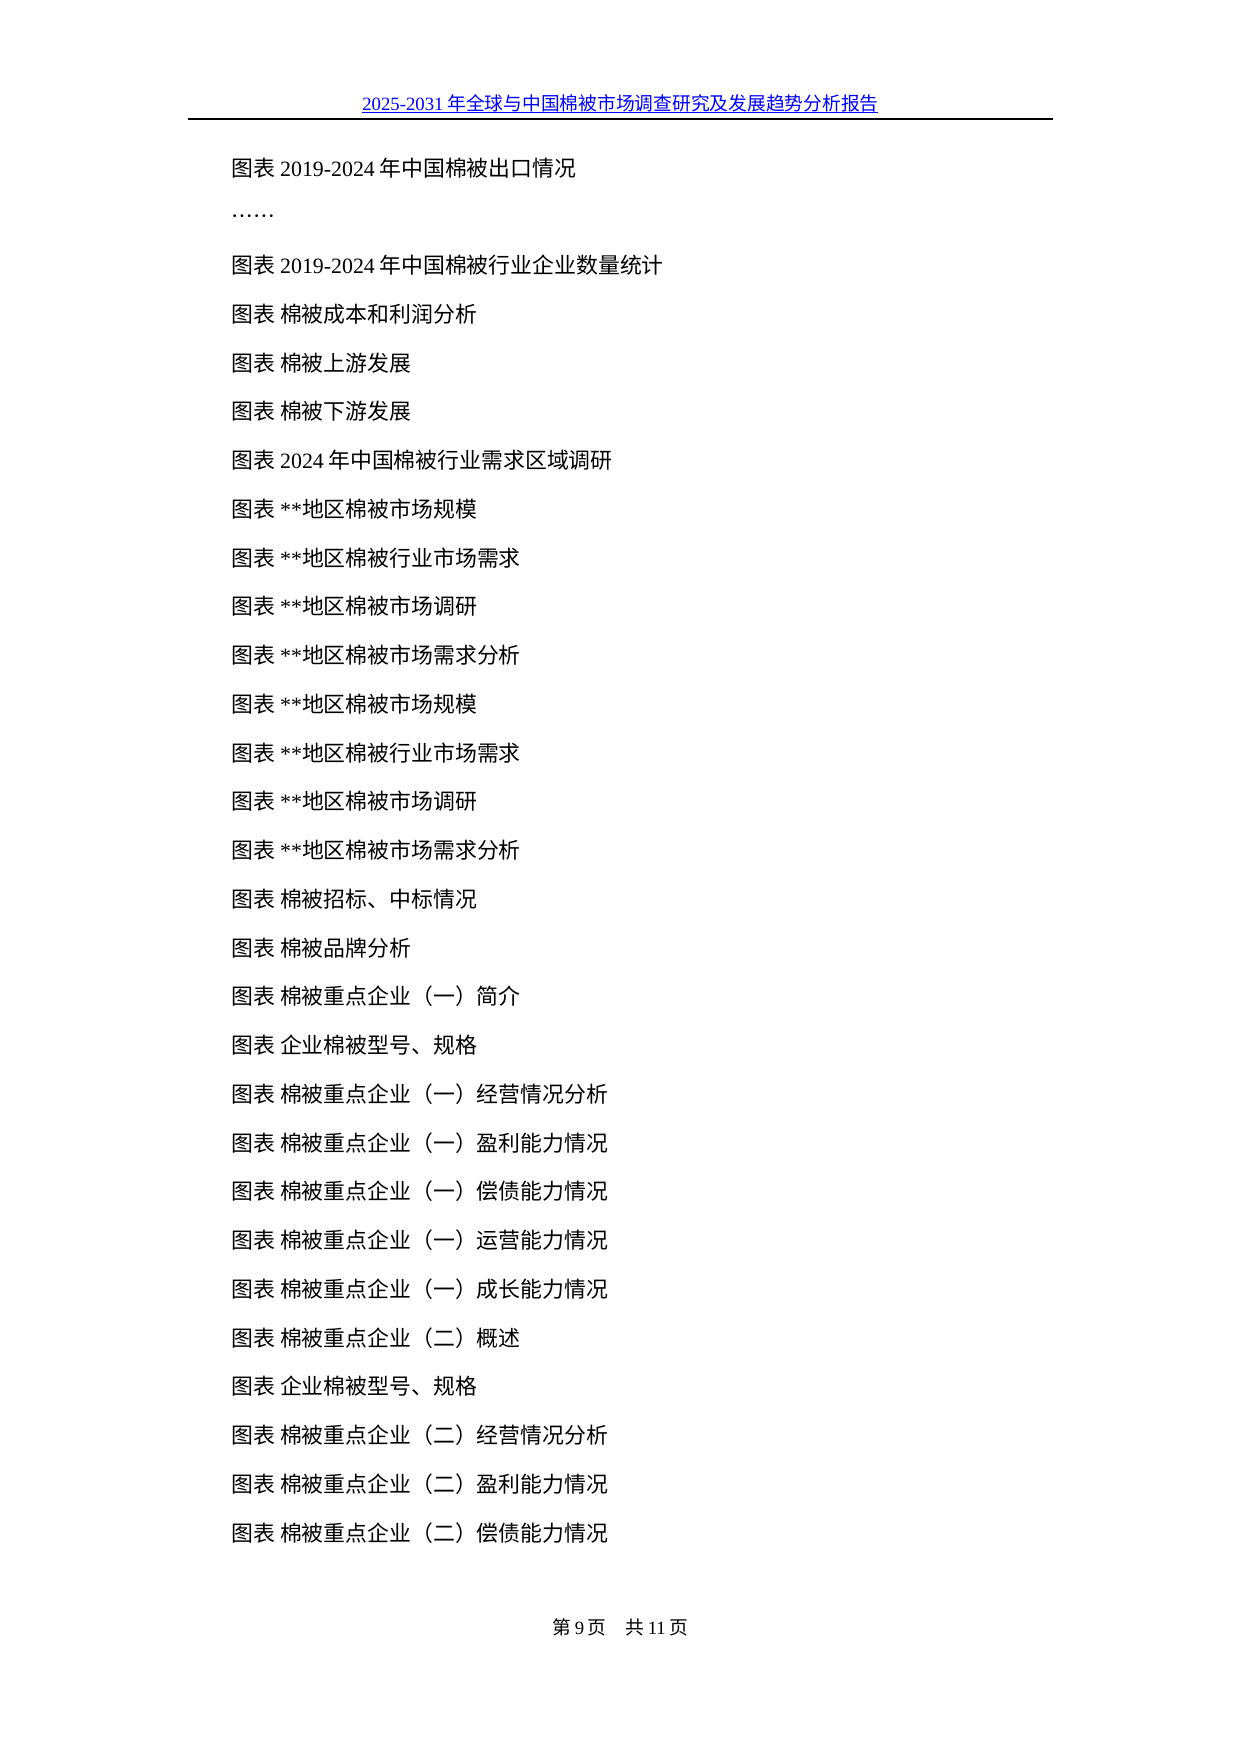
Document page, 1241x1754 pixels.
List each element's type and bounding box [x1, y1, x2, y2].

text [187, 150, 1053, 1548]
